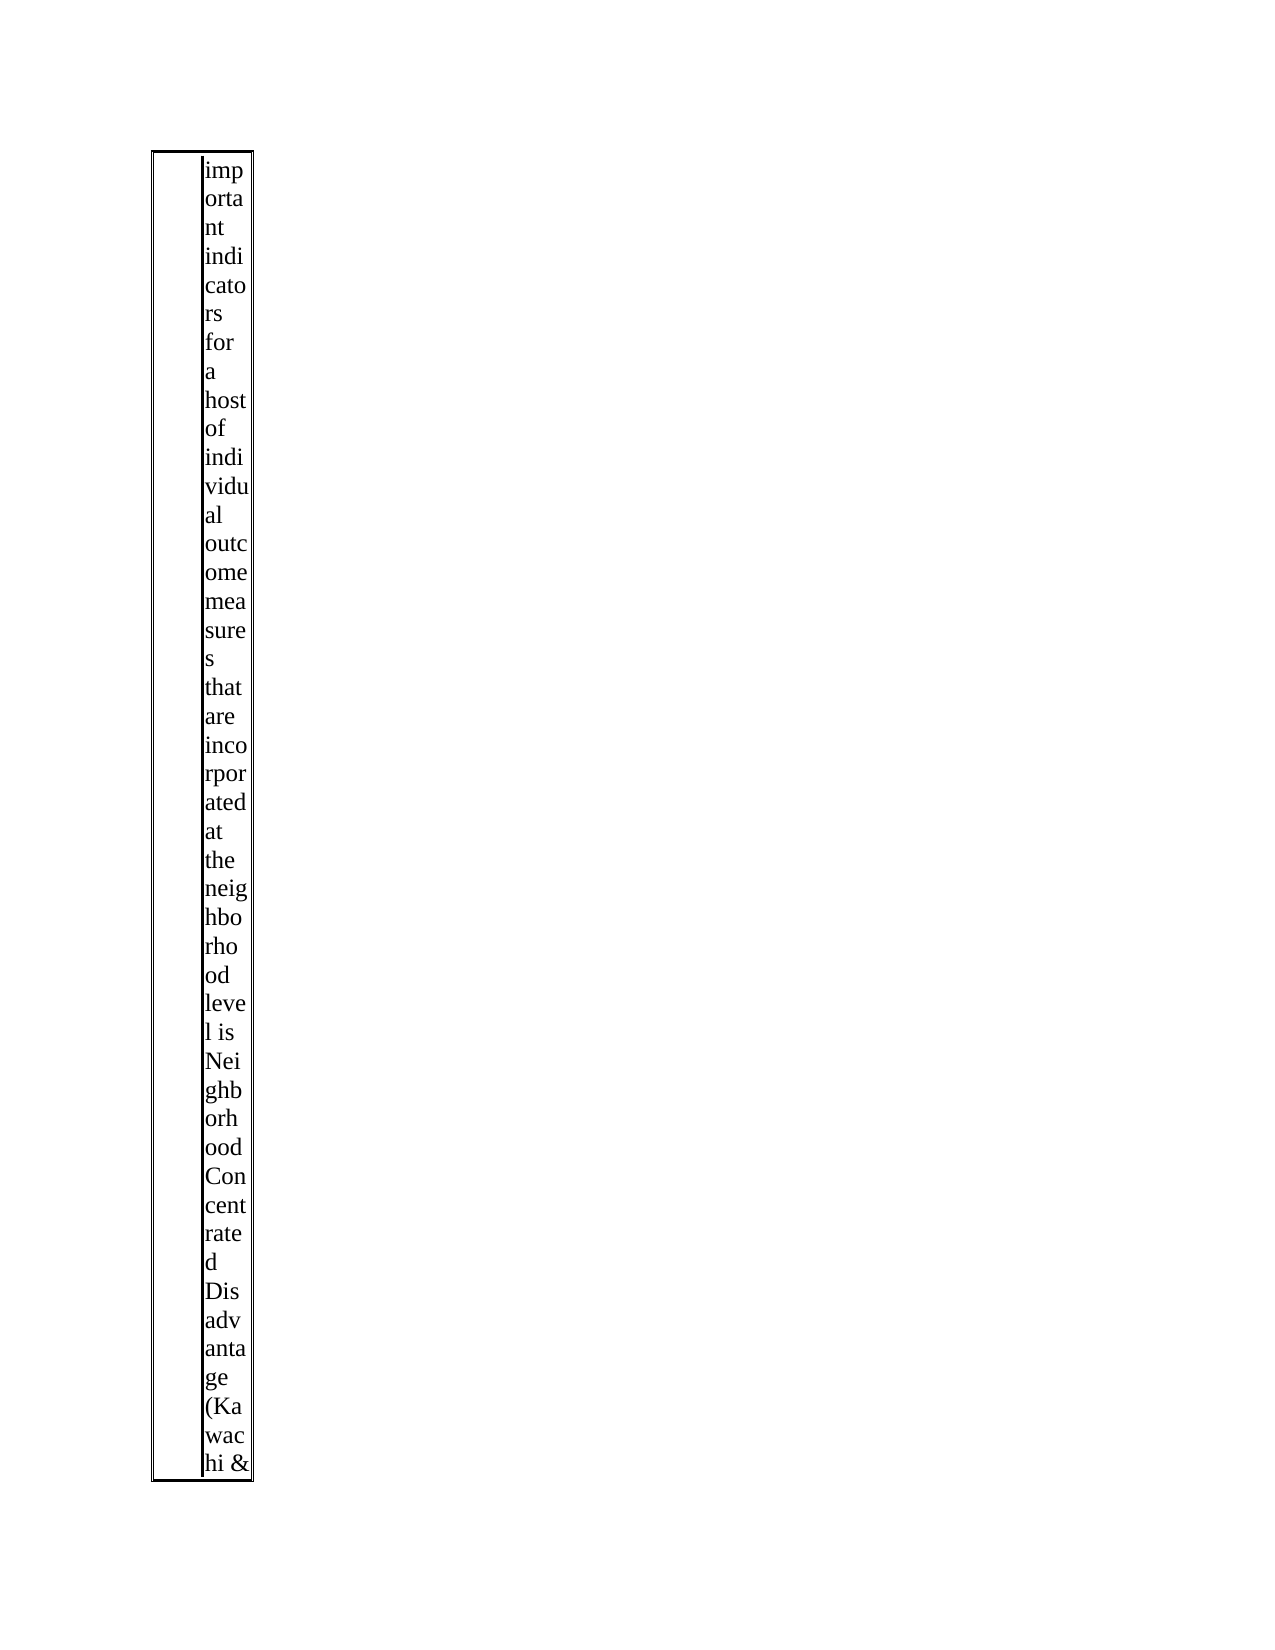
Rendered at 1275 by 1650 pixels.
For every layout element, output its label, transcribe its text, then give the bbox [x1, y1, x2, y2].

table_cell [202, 153, 251, 1479]
table_cell Purpose: [154, 153, 202, 1479]
